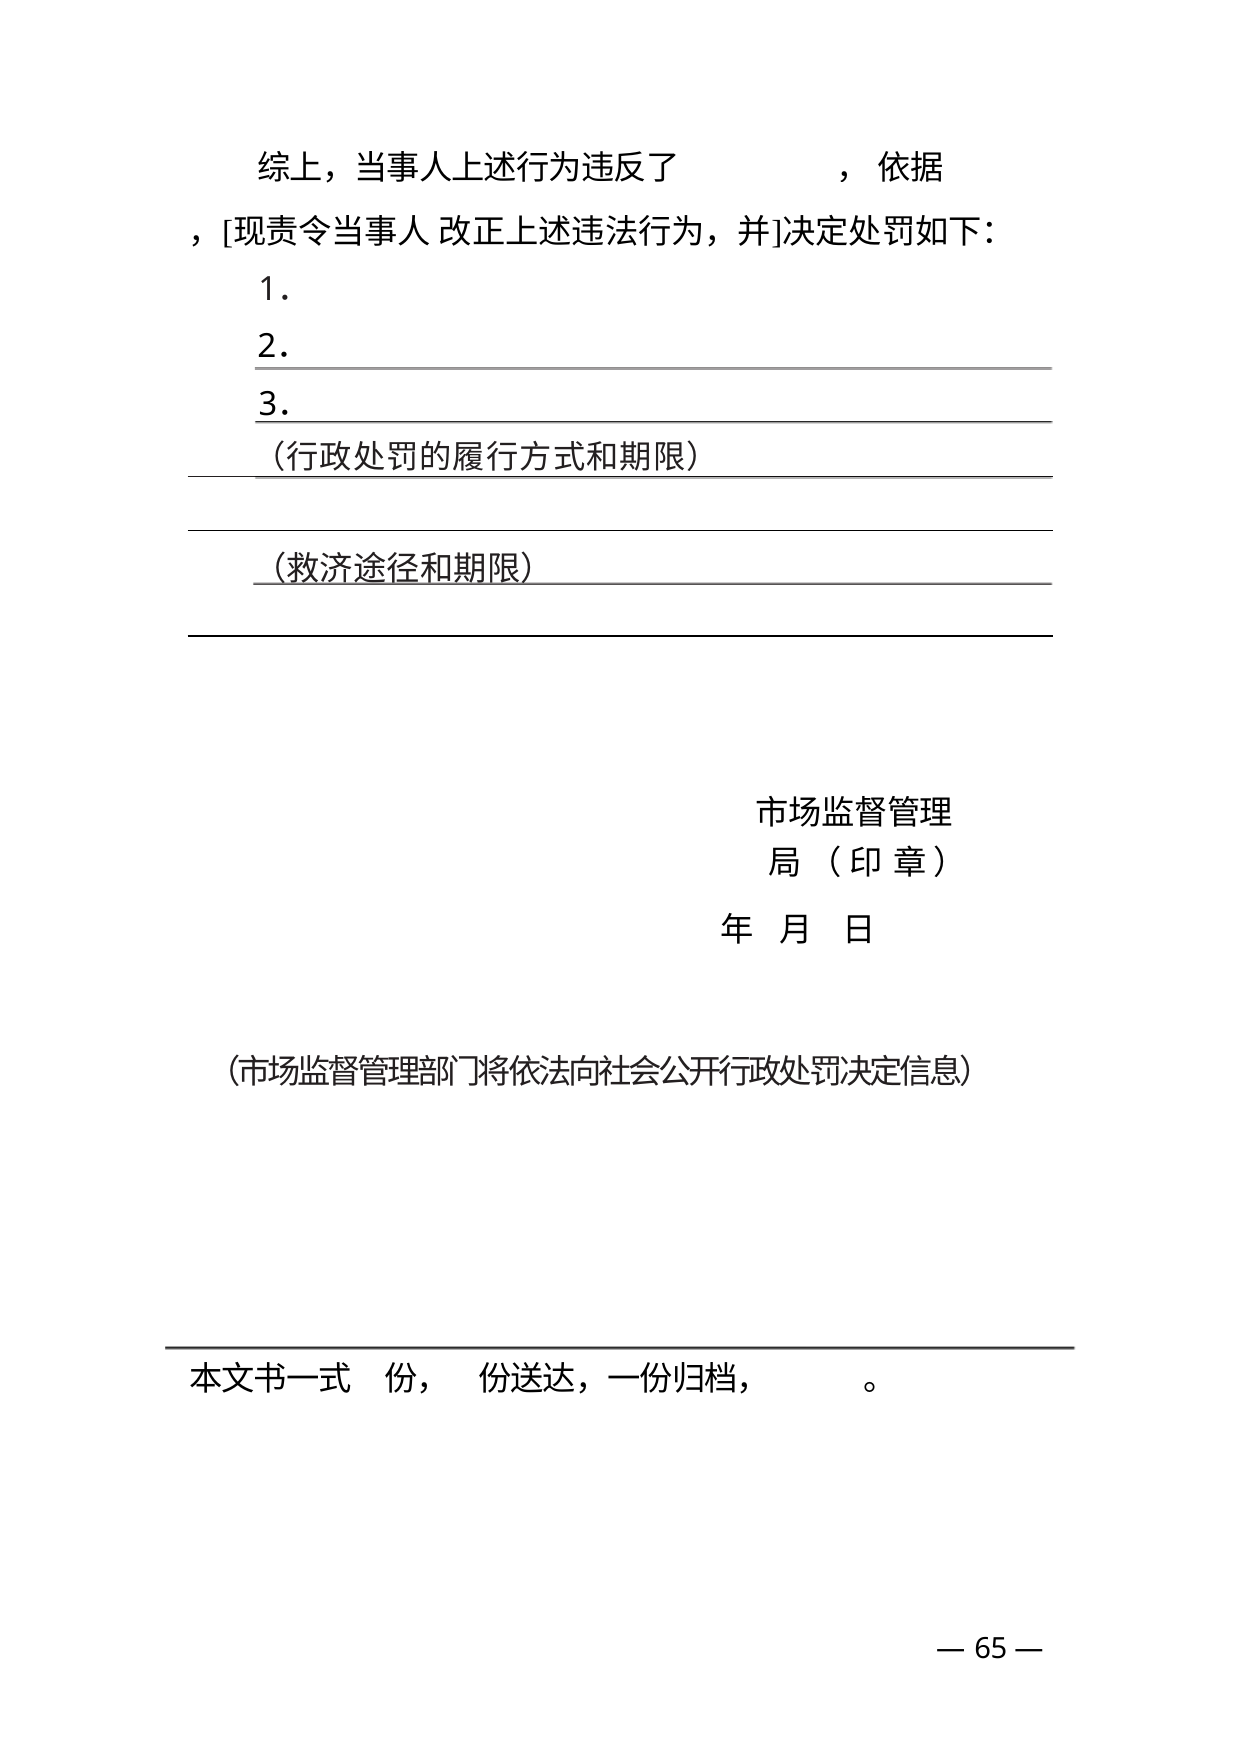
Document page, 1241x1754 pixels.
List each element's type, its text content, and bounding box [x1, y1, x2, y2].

text 市场监督管理局 （ 印 章 ） [569, 785, 986, 884]
picture [165, 1346, 1076, 1350]
text 3． [165, 387, 1076, 423]
text 本文书一式 份， 份送达，一份归档， 。 [165, 1361, 1076, 1398]
text （市场监督管理部门将依法向社会公开行政处罚决定信息） [165, 1054, 1076, 1091]
text 年 月 日 [165, 912, 1076, 948]
text 2． [165, 329, 1076, 365]
table_cell （救济途径和期限） [188, 531, 1052, 635]
text 综上，当事人上述行为违反了 ， 依据 ，[现责令当事人 改正上述违法行为，并]决定处罚如下： [188, 141, 1062, 253]
text （行政处罚的履行方式和期限） [165, 440, 1076, 476]
text 1． [165, 272, 1076, 308]
table_header [188, 477, 1052, 529]
